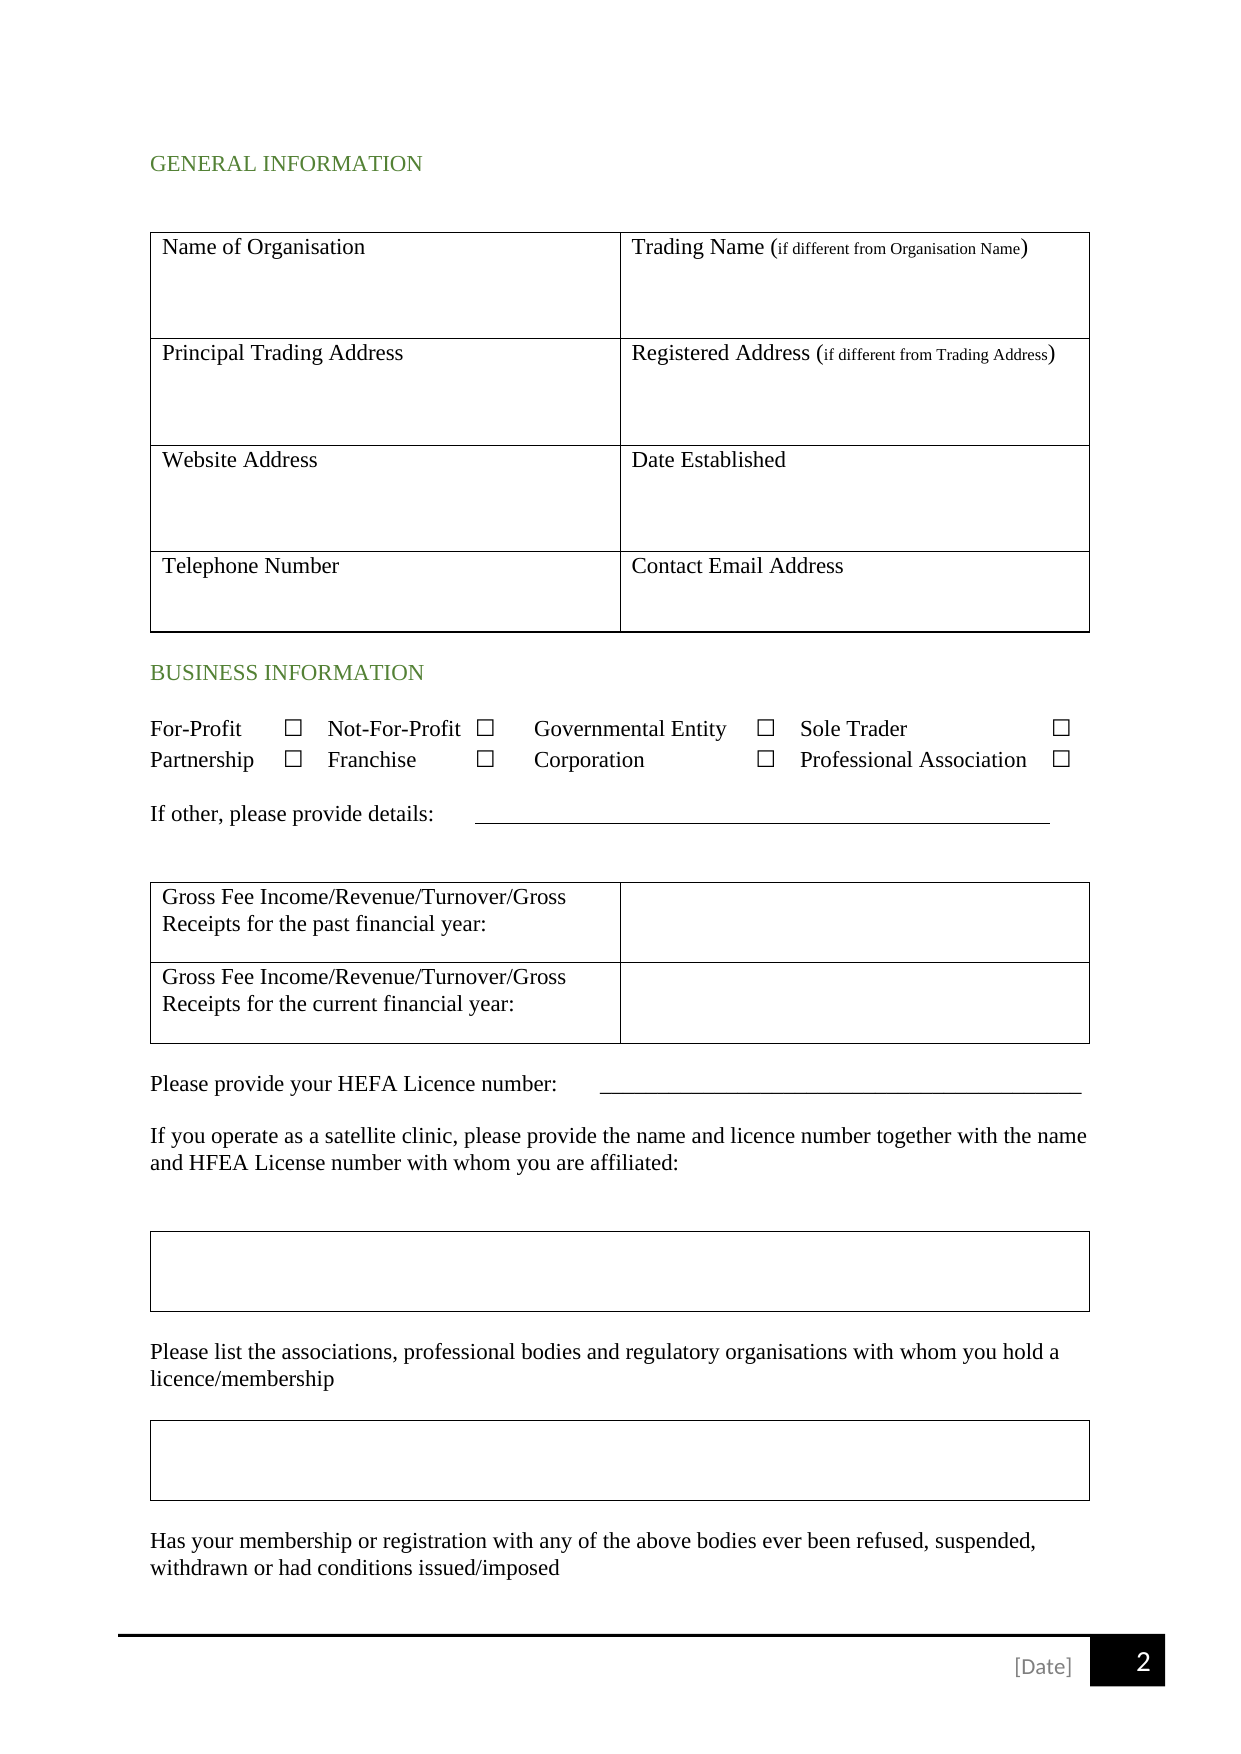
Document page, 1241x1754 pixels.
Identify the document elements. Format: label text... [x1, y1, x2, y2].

table_cell Website Address [151, 446, 620, 551]
table_header Name of Organisation [151, 233, 620, 338]
table_cell Date Established [621, 446, 1089, 551]
text For-Profit Not-For-Profit Governmental Entity Sole Trader [150, 711, 1090, 743]
table_cell Gross Fee Income/Revenue/Turnover/Gross Receipts for the current financial year: [151, 963, 620, 1042]
table_header [151, 1421, 1089, 1500]
table_cell Principal Trading Address [151, 339, 620, 445]
text If you operate as a satellite clinic, please provide the name and licence number together with the name and HFEA License number with whom you are affiliated: [150, 1122, 1090, 1175]
table_header [621, 883, 1089, 962]
table_header Trading Name (if different from Organisation Name) [621, 233, 1089, 338]
text BUSINESS INFORMATION [150, 659, 1090, 685]
table_cell Registered Address (if different from Trading Address) [621, 339, 1089, 445]
text Please provide your HEFA Licence number: __________________________________________ [150, 1070, 1090, 1096]
text GENERAL INFORMATION [150, 150, 1090, 176]
text Has your membership or registration with any of the above bodies ever been refused, suspended, withdrawn or had conditions issued/imposed [150, 1528, 1090, 1580]
table_cell [621, 963, 1089, 1042]
text Please list the associations, professional bodies and regulatory organisations with whom you hold a licence/membership [150, 1338, 1090, 1391]
table_header Gross Fee Income/Revenue/Turnover/Gross Receipts for the past financial year: [151, 883, 620, 962]
table_header [151, 1232, 1089, 1311]
table_cell Contact Email Address [621, 552, 1089, 631]
table_cell Telephone Number [151, 552, 620, 631]
text If other, please provide details: [150, 800, 1090, 827]
text Partnership Franchise Corporation Professional Association [150, 743, 1090, 774]
